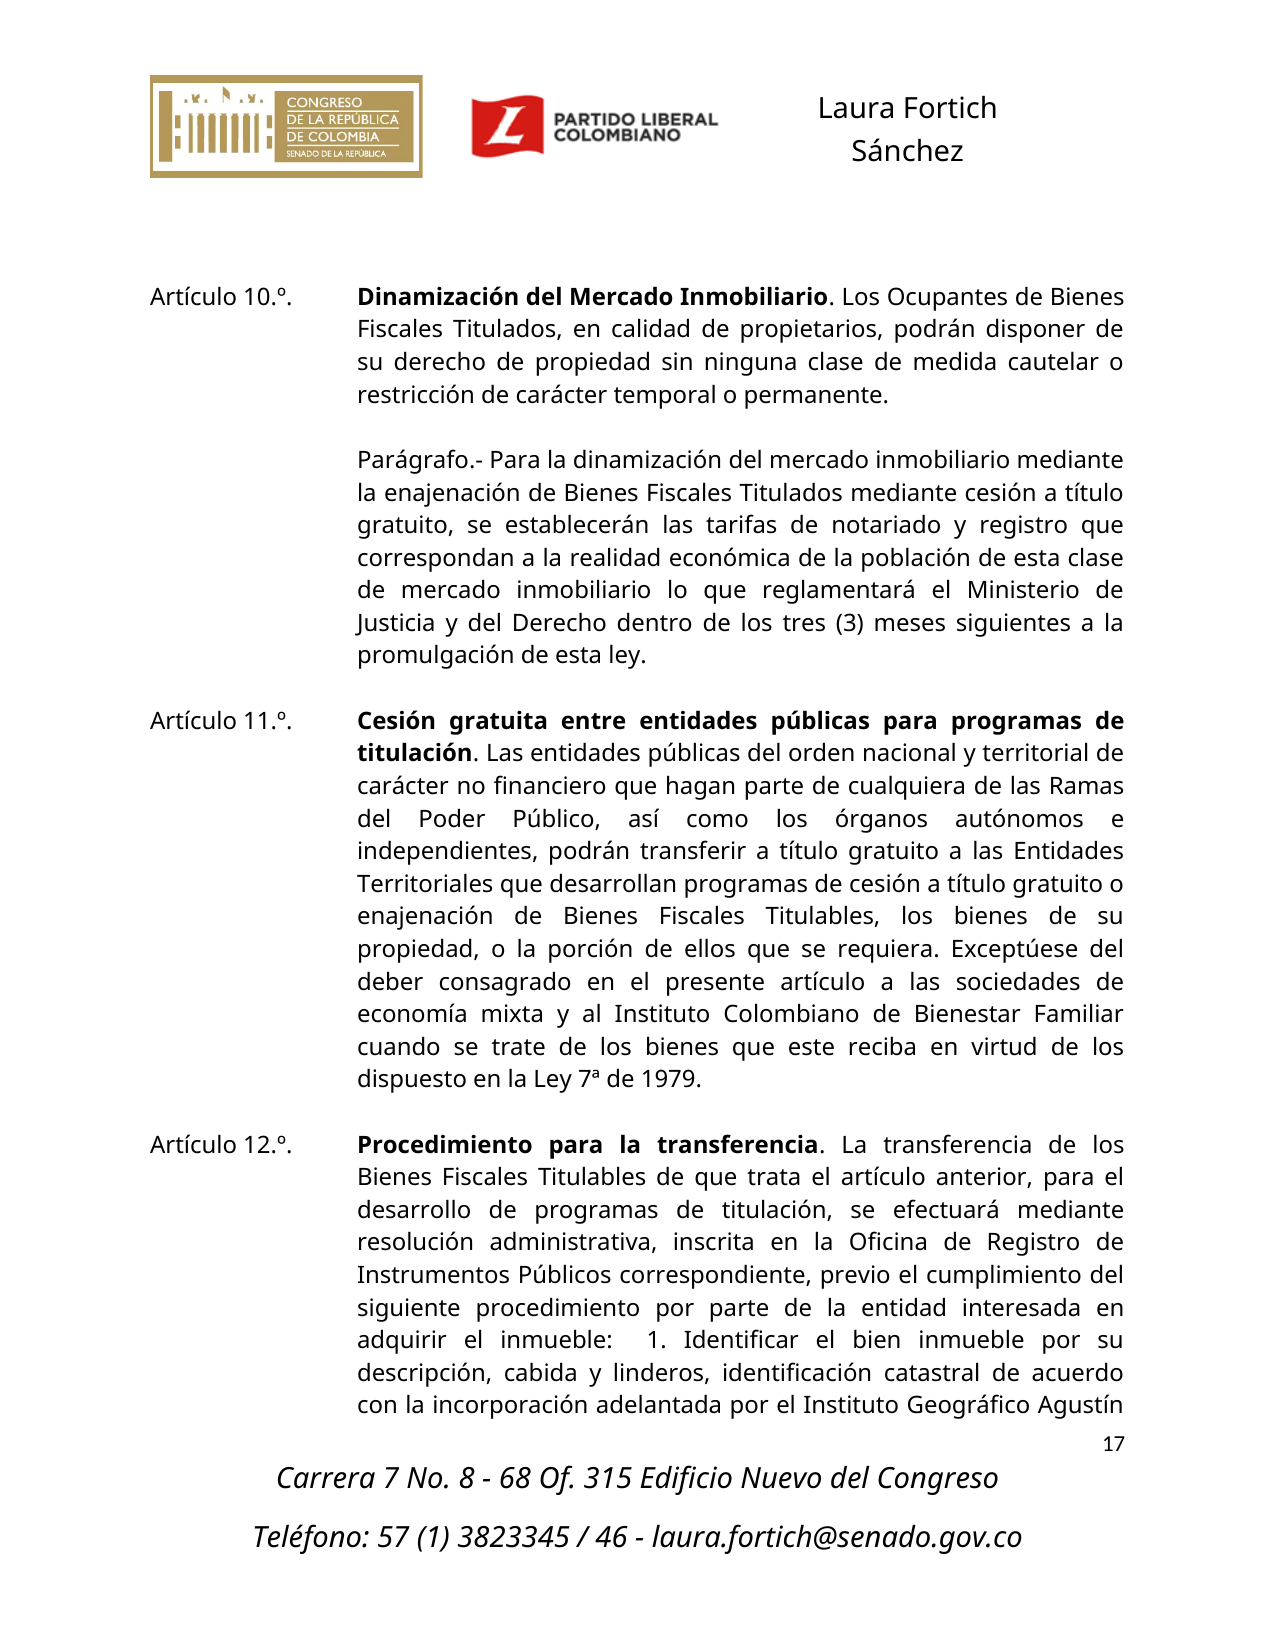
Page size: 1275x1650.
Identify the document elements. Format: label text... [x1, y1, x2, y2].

list Dinamización del Mercado Inmobiliario. Los Ocupantes de Bienes Fiscales Titulados, en calidad de propietarios, podrán disponer de su derecho de propiedad sin ninguna clase de medida cautelar o restricción de carácter temporal o permanente. [150, 280, 1125, 410]
picture [150, 75, 423, 178]
picture [470, 75, 720, 178]
list Cesión gratuita entre entidades públicas para programas de titulación. Las entidades públicas del orden nacional y territorial de carácter no financiero que hagan parte de cualquiera de las Ramas del Poder Público, así como los órganos autónomos e independientes, podrán transferir a título gratuito a las Entidades Territoriales que desarrollan programas de cesión a título gratuito o enajenación de Bienes Fiscales Titulables, los bienes de su propiedad, o la porción de ellos que se requiera. Exceptúese del deber consagrado en el presente artículo a las sociedades de economía mixta y al Instituto Colombiano de Bienestar Familiar cuando se trate de los bienes que este reciba en virtud de los dispuesto en la Ley 7ª de 1979. [150, 703, 1125, 1095]
text Parágrafo.- Para la dinamización del mercado inmobiliario mediante la enajenación de Bienes Fiscales Titulados mediante cesión a título gratuito, se establecerán las tarifas de notariado y registro que correspondan a la realidad económica de la población de esta clase de mercado inmobiliario lo que reglamentará el Ministerio de Justicia y del Derecho dentro de los tres (3) meses siguientes a la promulgación de esta ley. [357, 443, 1125, 671]
